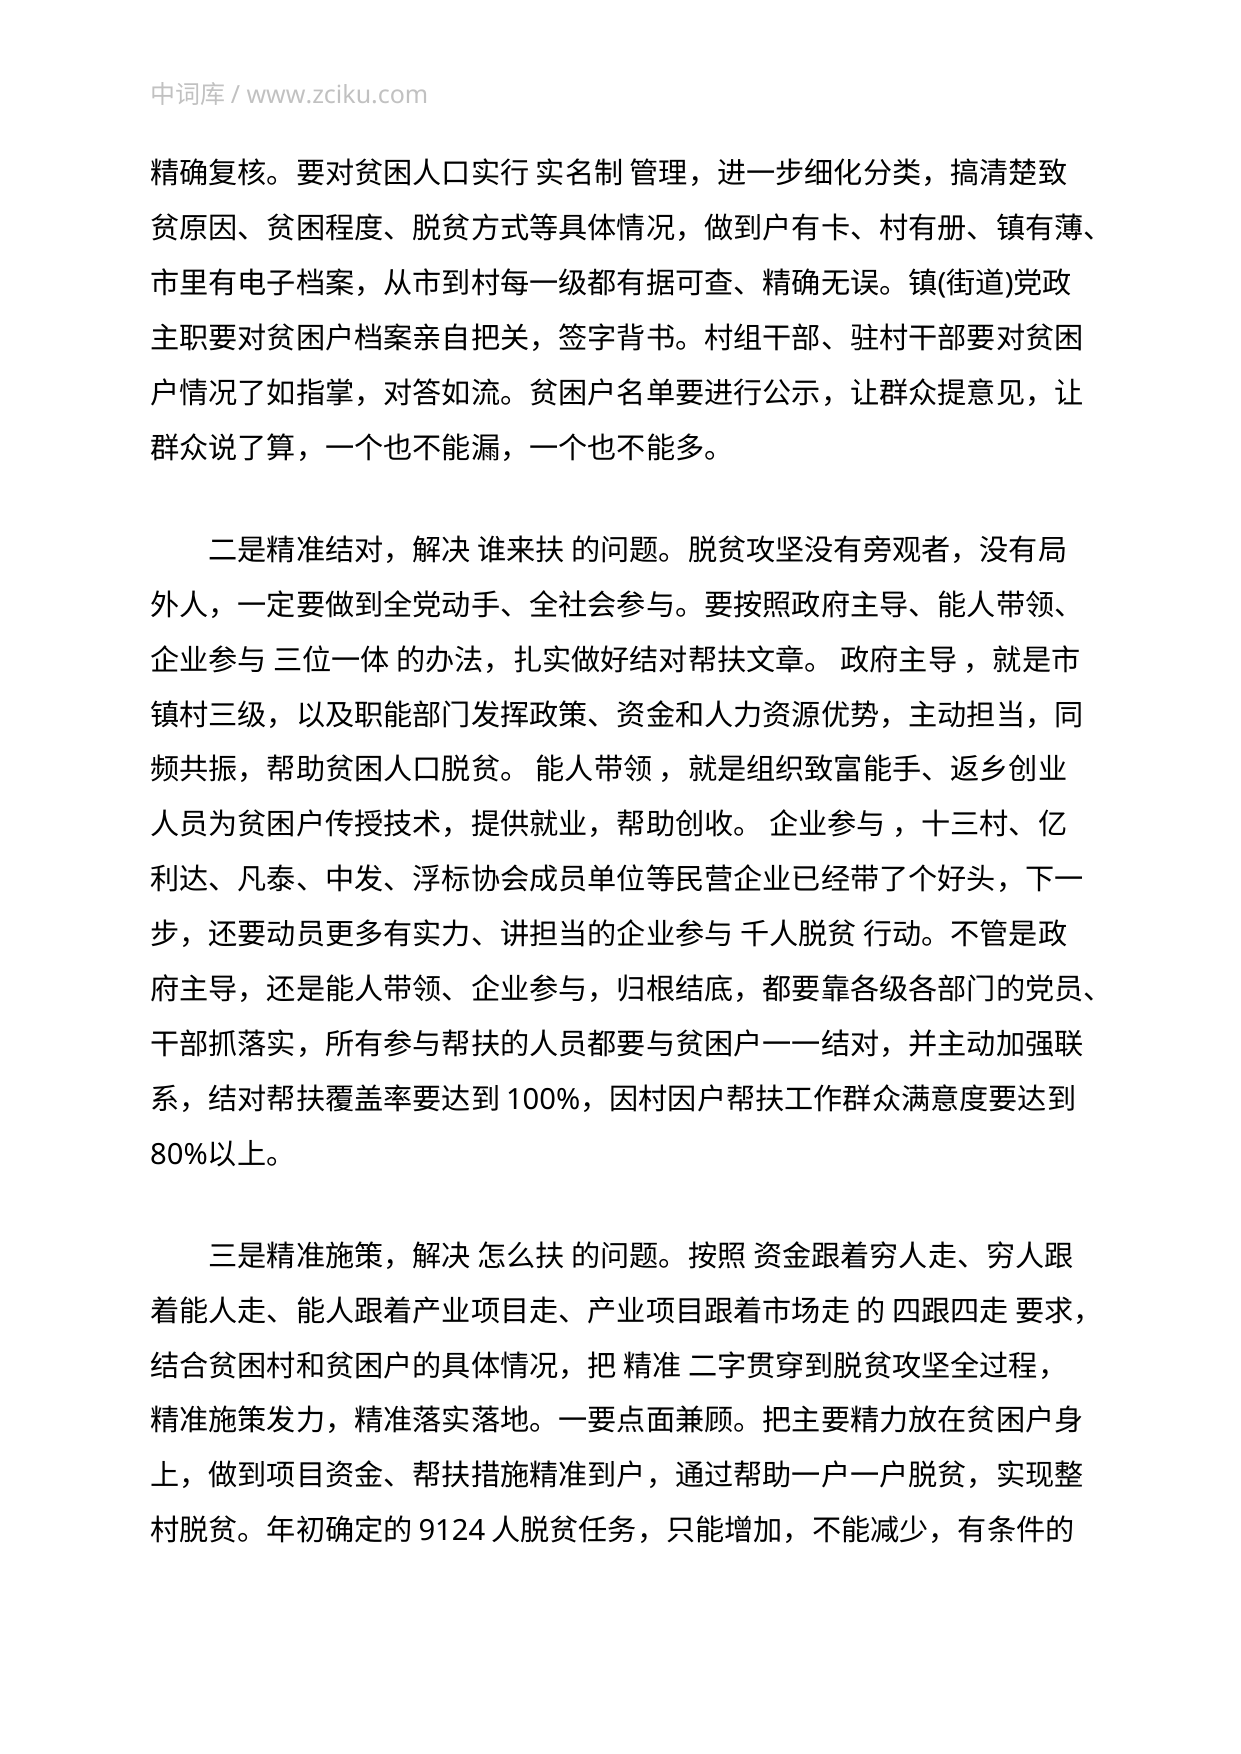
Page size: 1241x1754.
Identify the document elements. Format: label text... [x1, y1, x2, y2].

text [150, 150, 1090, 467]
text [150, 1232, 1090, 1549]
text 二是精准结对，解决 谁来扶 的问题。脱贫攻坚没有旁观者，没有局外人，一定要做到全党动手、全社会参与。要按照政府主导、能人带领、企业参与 三位一体 的办法，扎实做好结对帮扶文章。 政府主导 ，就是市镇村三级，以及职能部门发挥政策、资金和人力资源优势，主动担当，同频共振，帮助贫困人口脱贫。 能人带领 ，就是组织致富能手、返乡创业人员为贫困户传授技术，提供就业，帮助创收。 企业参与 ，十三村、亿利达、凡泰、中发、浮标协会成员单位等民营企业已经带了个好头，下一步，还要动员更多有实力、讲担当的企业参与 千人脱贫 行动。不管是政府主导，还是能人带领、企业参与，归根结底，都要靠各级各部门的党员、干部抓落实，所有参与帮扶的人员都要与贫困户一一结对，并主动加强联系，结对帮扶覆盖率要达到100%，因村因户帮扶工作群众满意度要达到80%以上。 [150, 526, 1090, 1173]
